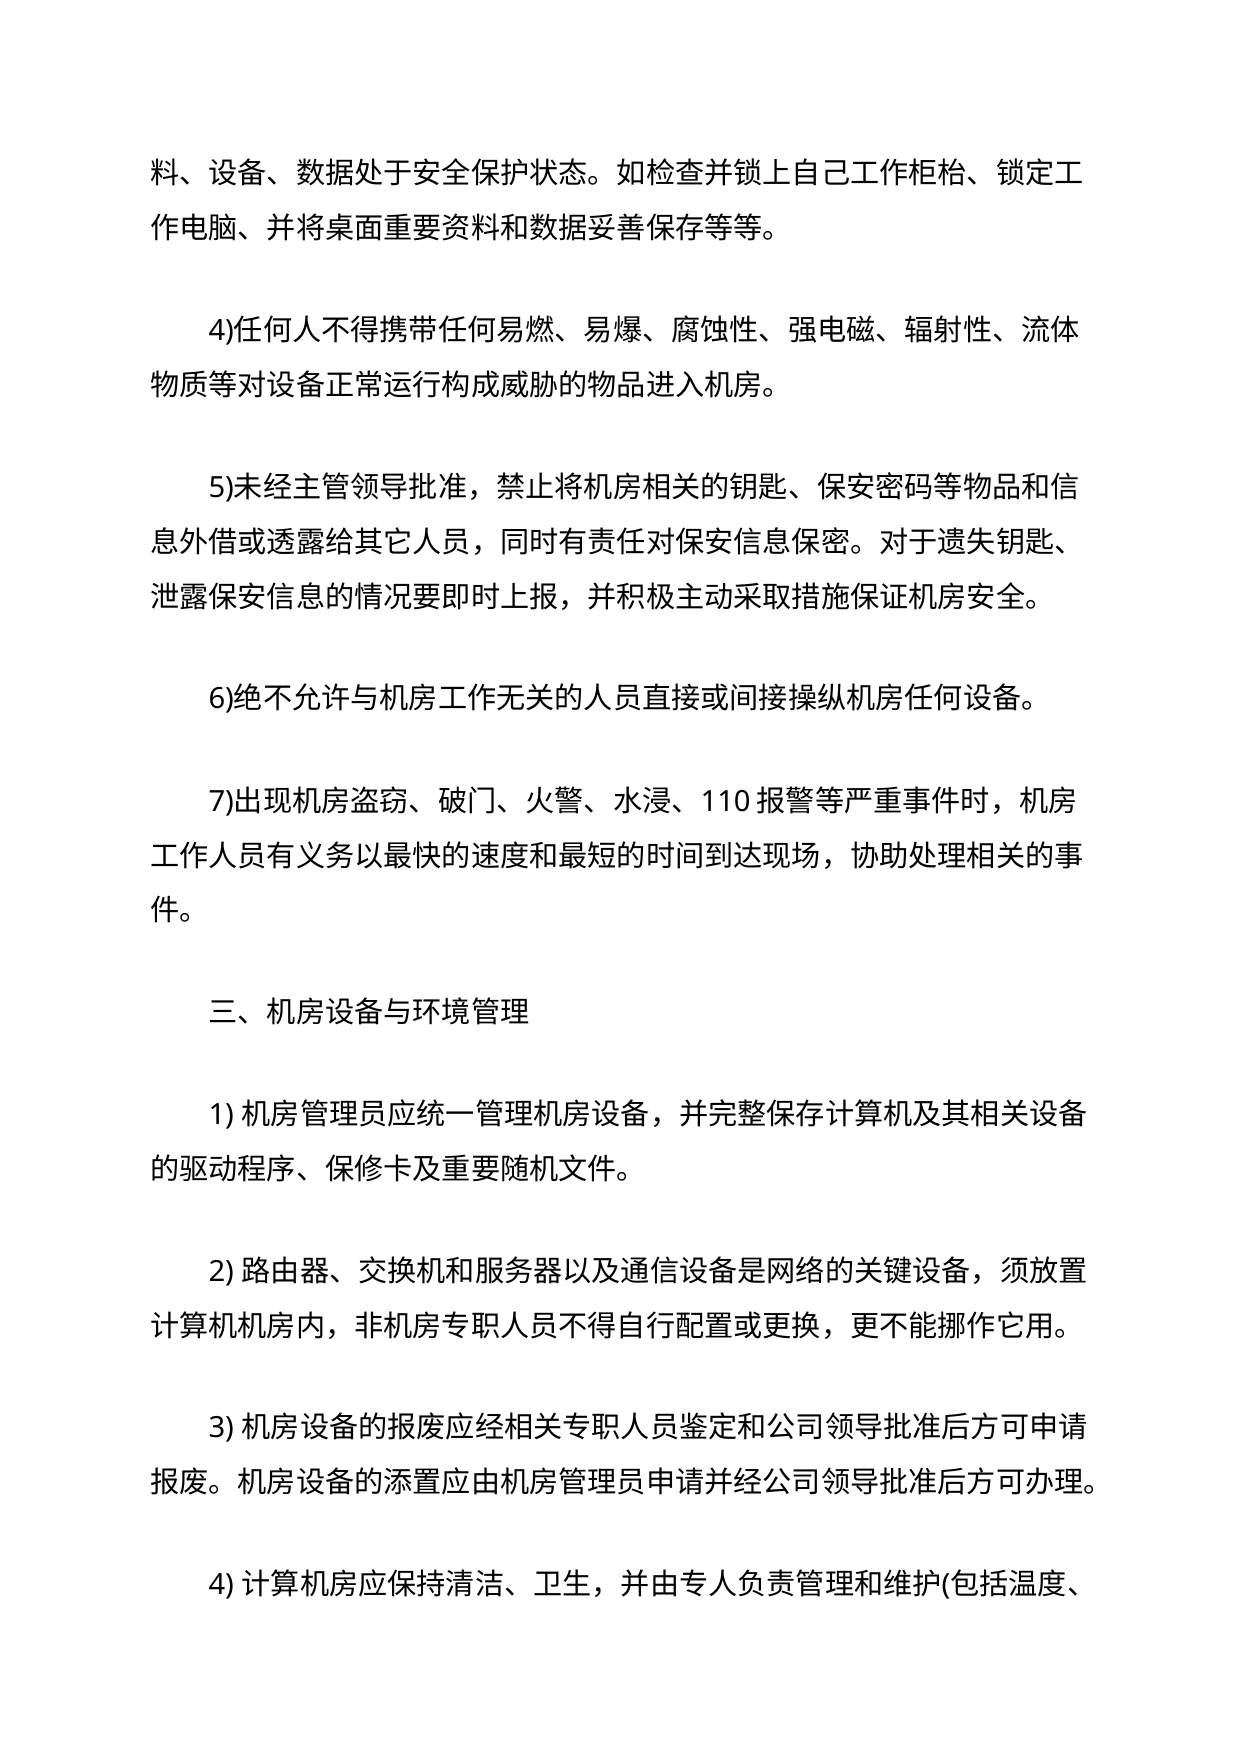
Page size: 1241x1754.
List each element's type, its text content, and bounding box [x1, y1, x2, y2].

text 3) 机房设备的报废应经相关专职人员鉴定和公司领导批准后方可申请报废。机房设备的添置应由机房管理员申请并经公司领导批准后方可办理。 [150, 1404, 1090, 1501]
text 5)未经主管领导批准，禁止将机房相关的钥匙、保安密码等物品和信息外借或透露给其它人员，同时有责任对保安信息保密。对于遗失钥匙、泄露保安信息的情况要即时上报，并积极主动采取措施保证机房安全。 [150, 463, 1090, 616]
text 4)任何人不得携带任何易燃、易爆、腐蚀性、强电磁、辐射性、流体物质等对设备正常运行构成威胁的物品进入机房。 [150, 307, 1090, 404]
text 2) 路由器、交换机和服务器以及通信设备是网络的关键设备，须放置计算机机房内，非机房专职人员不得自行配置或更换，更不能挪作它用。 [150, 1247, 1090, 1344]
text 三、机房设备与环境管理 [150, 989, 1090, 1031]
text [150, 150, 1090, 247]
text 7)出现机房盗窃、破门、火警、水浸、110报警等严重事件时，机房工作人员有义务以最快的速度和最短的时间到达现场，协助处理相关的事件。 [150, 777, 1090, 929]
text 6)绝不允许与机房工作无关的人员直接或间接操纵机房任何设备。 [150, 675, 1090, 717]
text 1) 机房管理员应统一管理机房设备，并完整保存计算机及其相关设备的驱动程序、保修卡及重要随机文件。 [150, 1091, 1090, 1188]
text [150, 1561, 1090, 1603]
